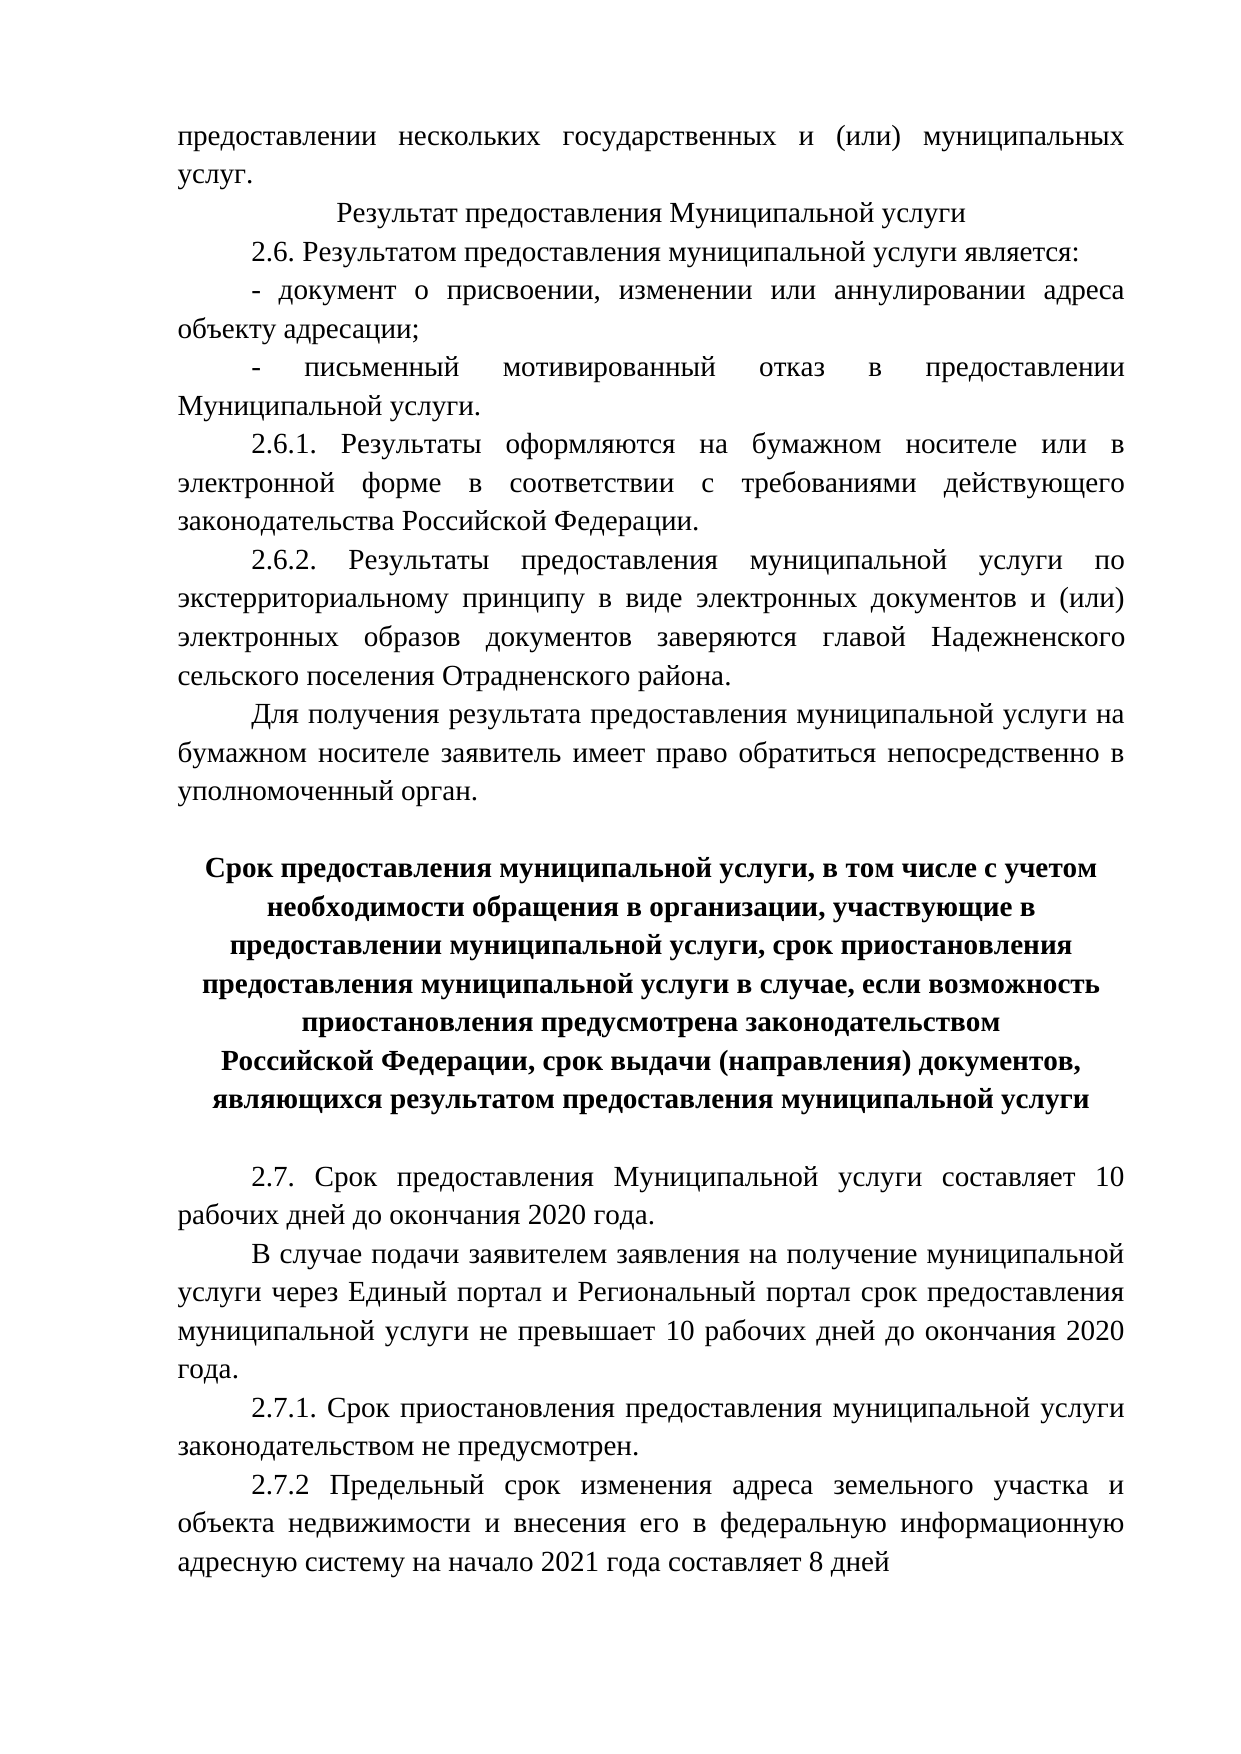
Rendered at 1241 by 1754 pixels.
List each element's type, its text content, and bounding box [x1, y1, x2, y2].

text 2.7. Срок предоставления Муниципальной услуги составляет 10 рабочих дней до окончания 2020 года. [177, 1159, 1125, 1231]
text являющихся результатом предоставления муниципальной услуги [177, 1082, 1125, 1115]
text Срок предоставления муниципальной услуги, в том числе с учетом необходимости обращения в организации, участвующие в [177, 850, 1125, 922]
text В случае подачи заявителем заявления на получение муниципальной услуги через Единый портал и Региональный портал срок предоставления муниципальной услуги не превышает 10 рабочих дней до окончания 2020 года. [177, 1236, 1125, 1385]
text предоставления муниципальной услуги в случае, если возможность приостановления предусмотрена законодательством [177, 966, 1125, 1038]
text - документ о присвоении, изменении или аннулировании адреса объекту адресации; [177, 272, 1125, 344]
text Результат предоставления Муниципальной услуги [177, 195, 1125, 229]
text Для получения результата предоставления муниципальной услуги на бумажном носителе заявитель имеет право обратиться непосредственно в уполномоченный орган. [177, 696, 1125, 807]
text 2.6.2. Результаты предоставления муниципальной услуги по экстерриториальному принципу в виде электронных документов и (или) электронных образов документов заверяются главой Надежненского сельского поселения Отрадненского района. [177, 542, 1125, 691]
text 2.6.1. Результаты оформляются на бумажном носителе или в электронной форме в соответствии с требованиями действующего законодательства Российской Федерации. [177, 426, 1125, 537]
text 2.6. Результатом предоставления муниципальной услуги является: [177, 234, 1125, 267]
text - письменный мотивированный отказ в предоставлении Муниципальной услуги. [177, 349, 1125, 421]
text предоставлении муниципальной услуги, срок приостановления [177, 927, 1125, 961]
text 2.7.1. Срок приостановления предоставления муниципальной услуги законодательством не предусмотрен. [177, 1390, 1125, 1462]
text Российской Федерации, срок выдачи (направления) документов, [177, 1043, 1125, 1077]
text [177, 118, 1125, 190]
text 2.7.2 Предельный срок изменения адреса земельного участка и объекта недвижимости и внесения его в федеральную информационную адресную систему на начало 2021 года составляет 8 дней [177, 1467, 1125, 1578]
